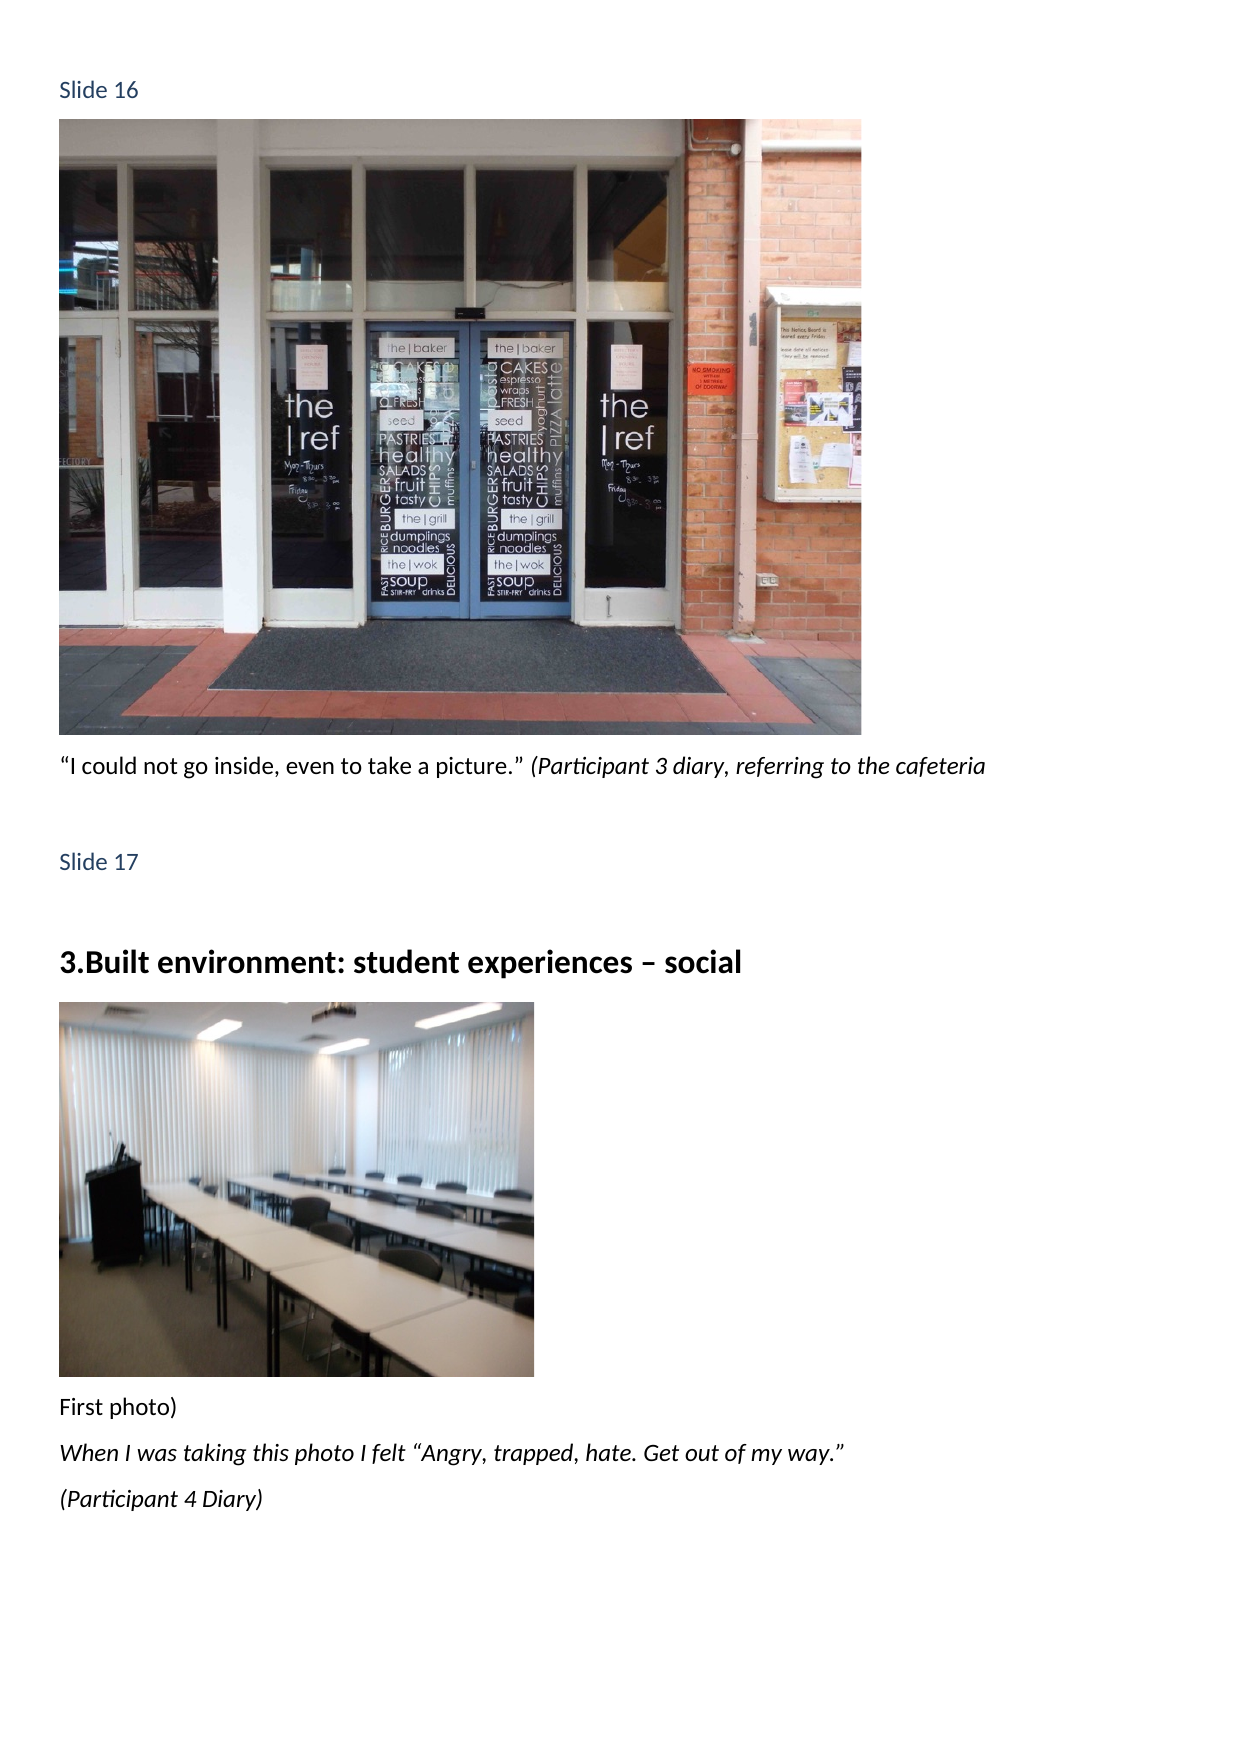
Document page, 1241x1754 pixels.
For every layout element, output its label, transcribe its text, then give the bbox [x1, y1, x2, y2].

subtitle Slide 16 [59, 74, 1090, 104]
text When I was taking this photo I felt “Angry, trapped, hate. Get out of my way.” [59, 1437, 1090, 1468]
text (Participant 4 Diary) [59, 1483, 1090, 1513]
picture [59, 1002, 535, 1377]
text “I could not go inside, even to take a picture.” (Participant 3 diary, referring to the cafeteria [59, 750, 1090, 781]
picture [59, 119, 862, 735]
subtitle 3.Built environment: student experiences – social [59, 941, 1090, 982]
subtitle Slide 17 [59, 846, 1090, 876]
text First photo) [59, 1391, 1090, 1422]
